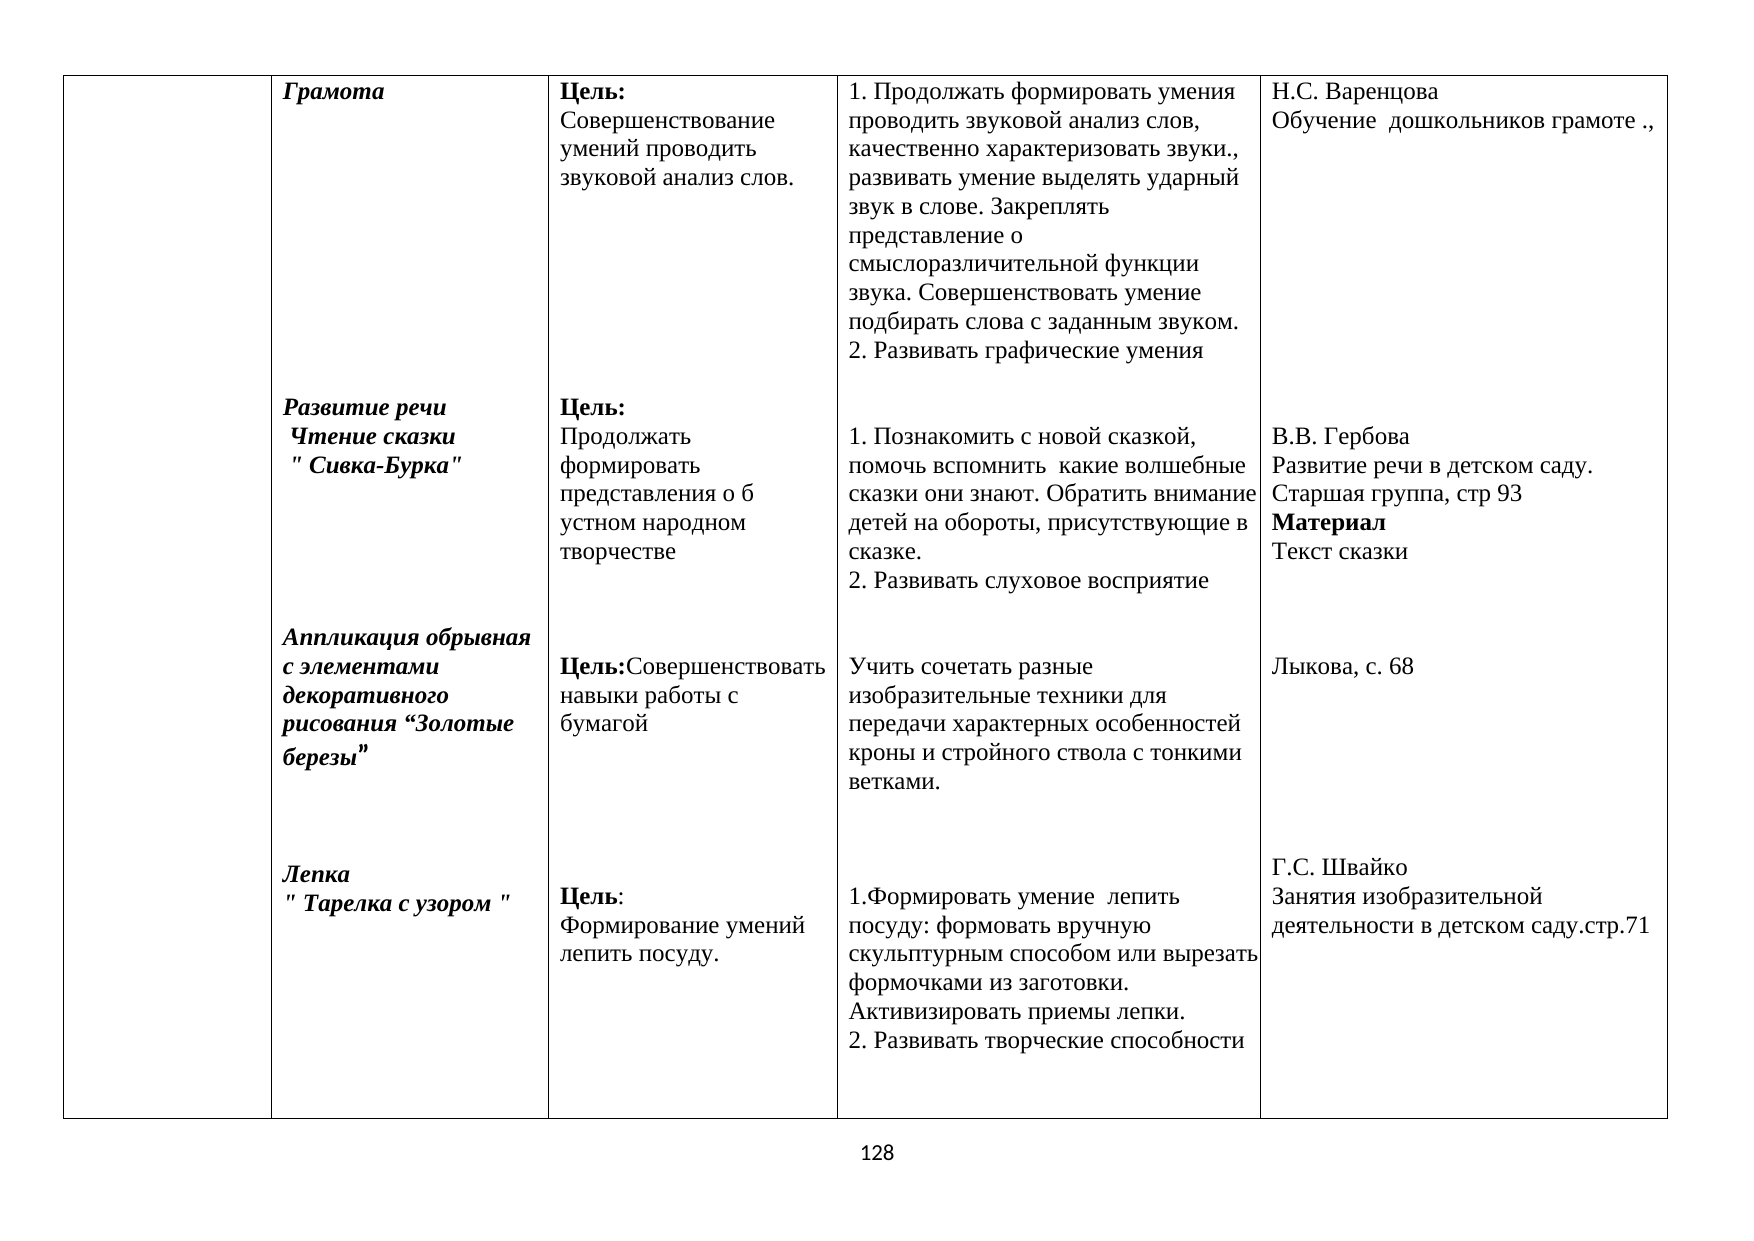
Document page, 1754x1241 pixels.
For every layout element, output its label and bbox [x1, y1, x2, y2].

table_cell [1261, 76, 1667, 1118]
table_cell [272, 76, 548, 1118]
table_cell [549, 76, 837, 1118]
table_cell [838, 76, 1260, 1118]
table_cell [64, 76, 271, 1118]
